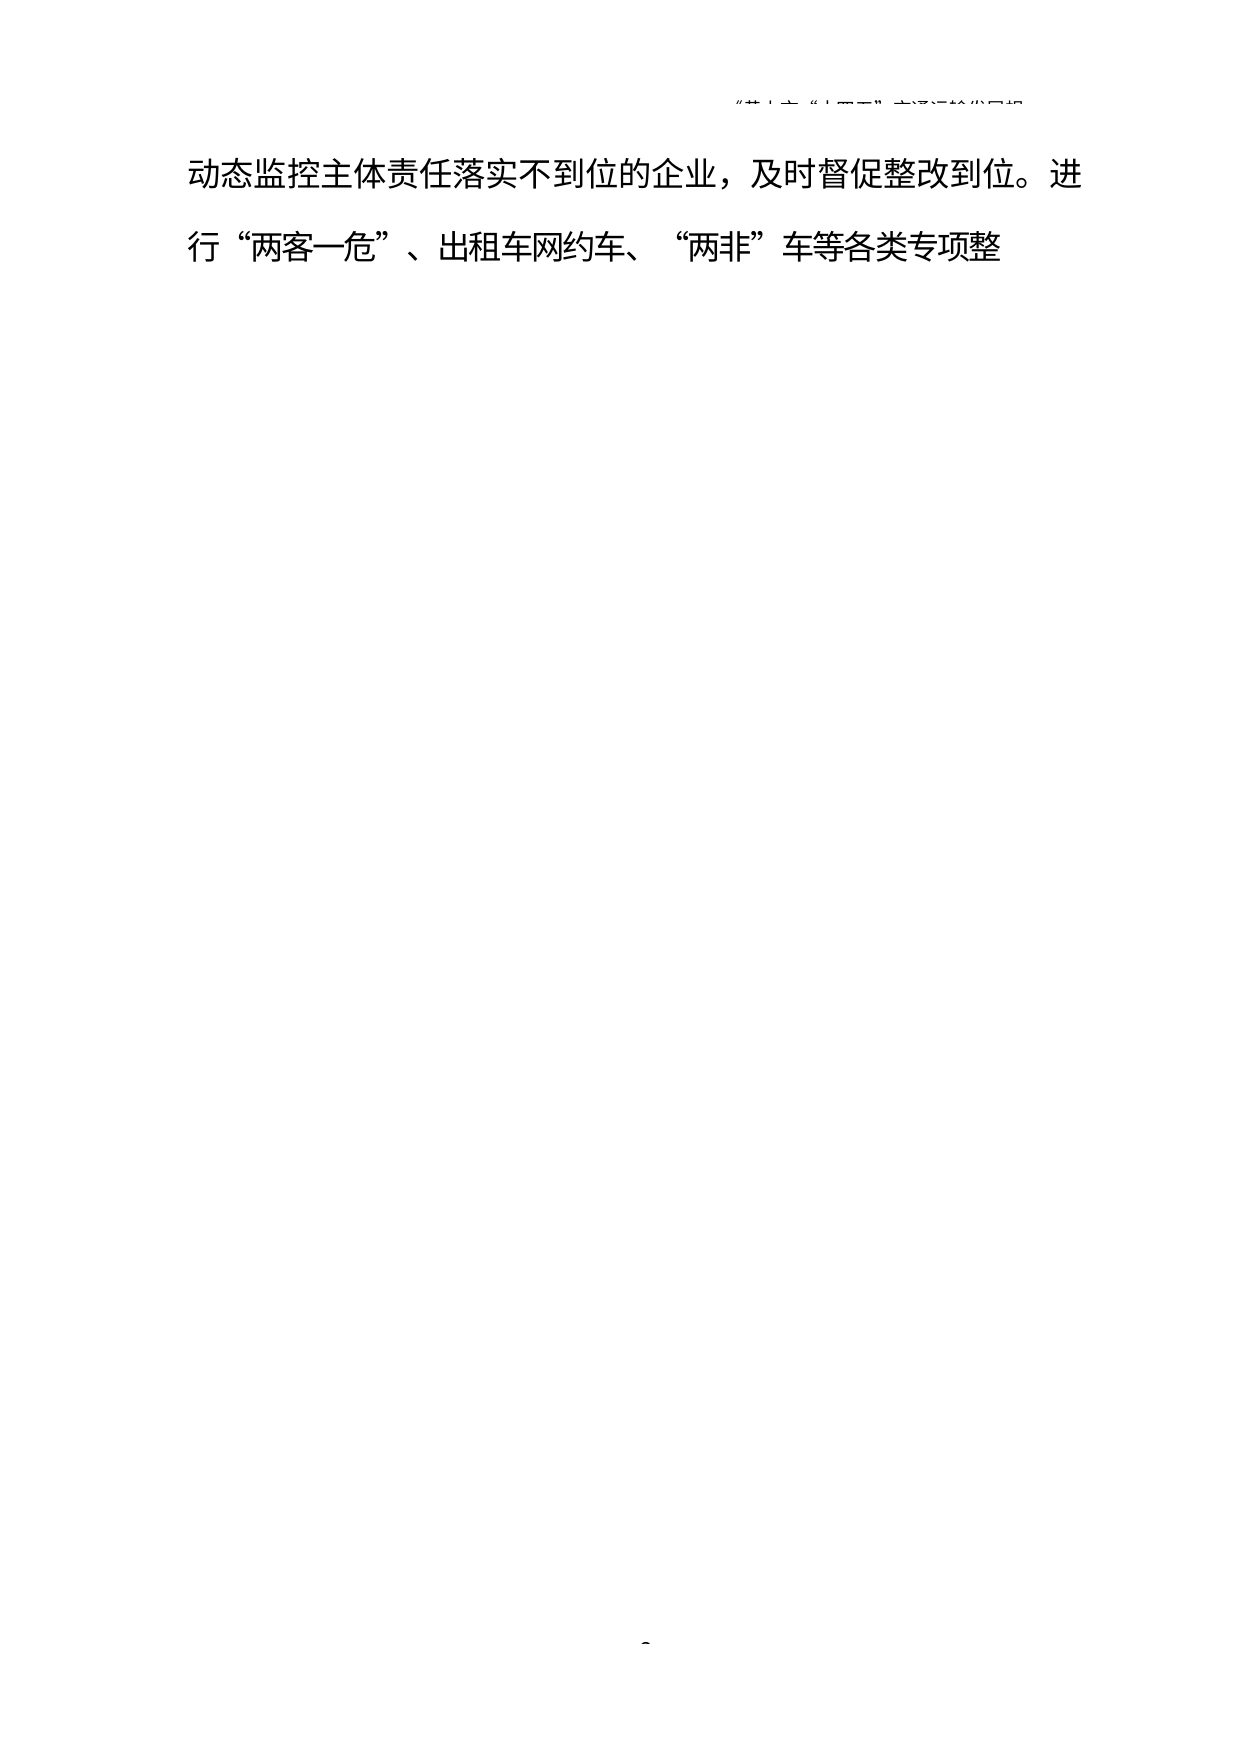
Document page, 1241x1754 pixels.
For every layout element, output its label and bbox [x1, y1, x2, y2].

text [187, 148, 1087, 269]
